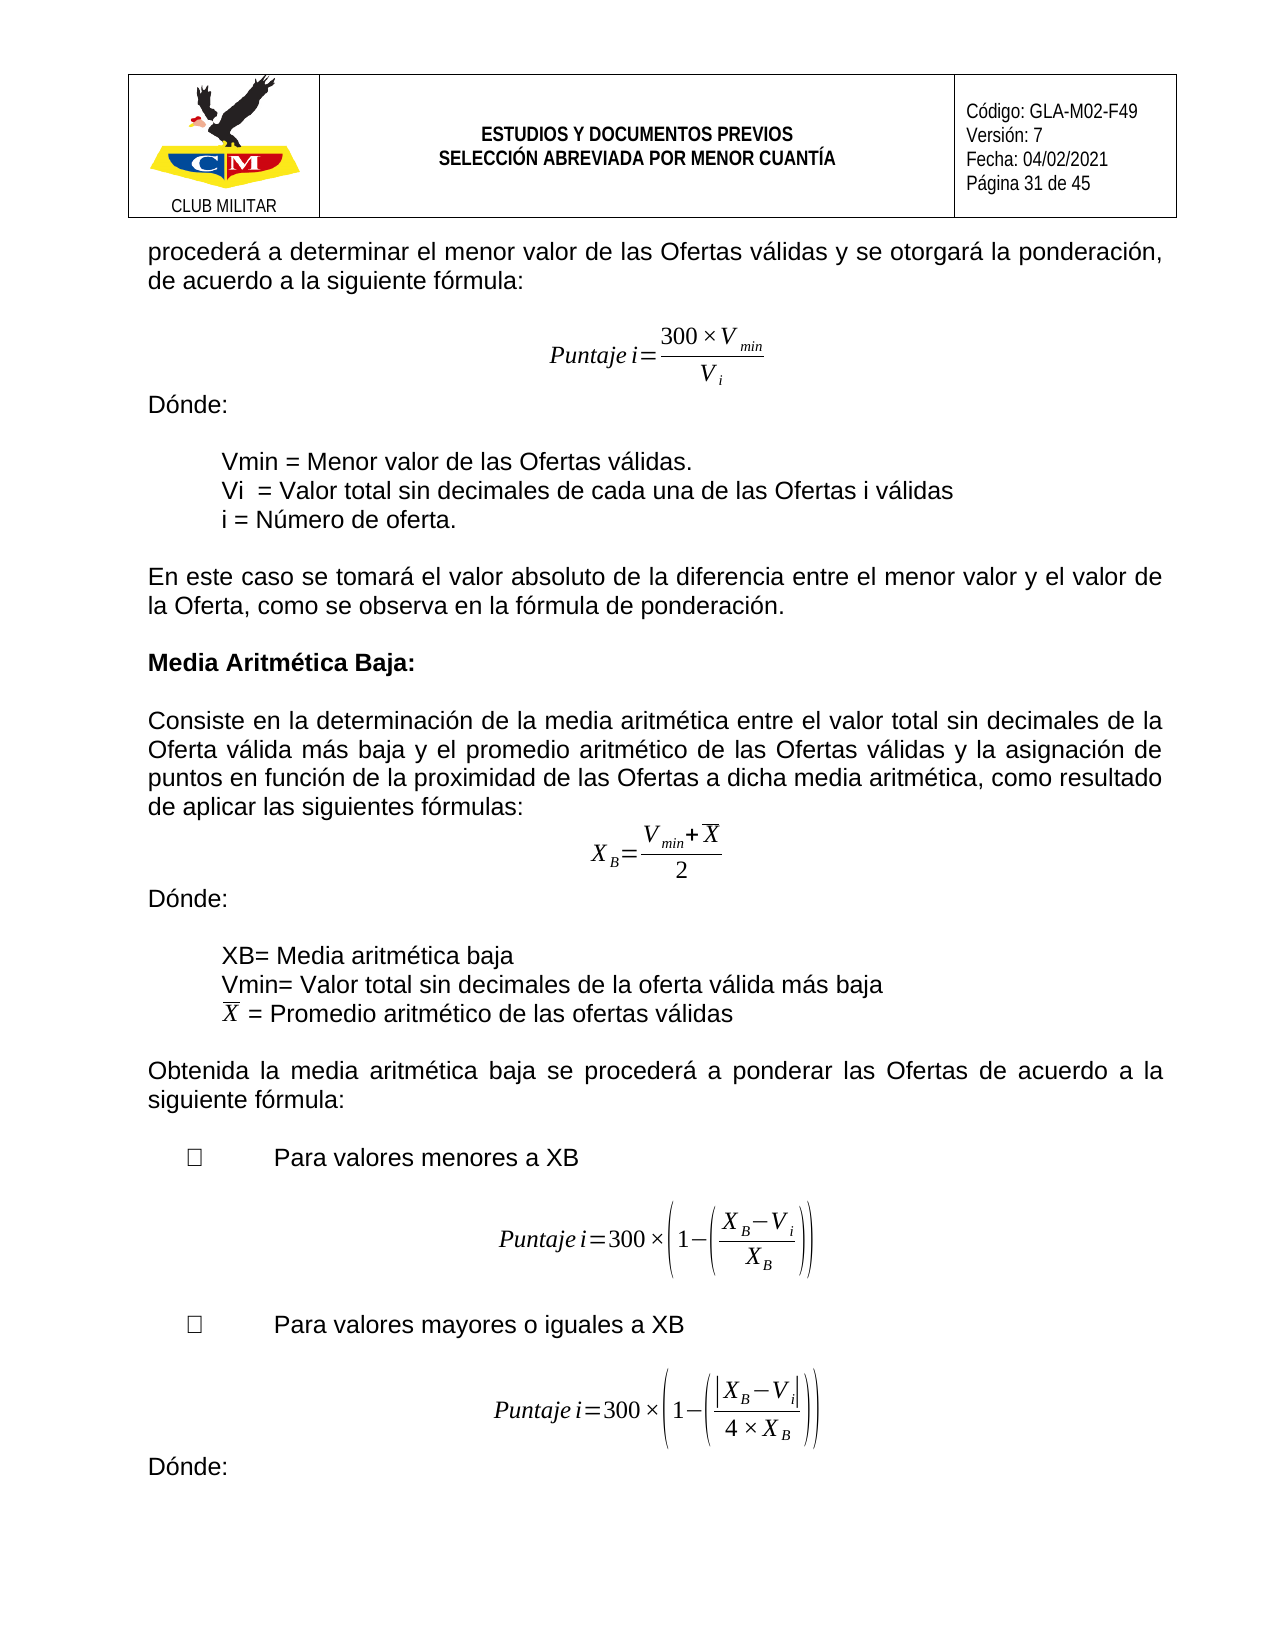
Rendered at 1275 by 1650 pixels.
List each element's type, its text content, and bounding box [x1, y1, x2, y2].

text XB= Media aritmética baja [221, 941, 1165, 970]
text En este caso se tomará el valor absoluto de la diferencia entre el menor valor y el valor de la Oferta, como se observa en la fórmula de ponderación. [148, 562, 1165, 619]
text Vmin = Menor valor de las Ofertas válidas. [221, 447, 1157, 476]
list  Para valores menores a XB [185, 1142, 1165, 1171]
text = Promedio aritmético de las ofertas válidas [221, 998, 1165, 1027]
text Obtenida la media aritmética baja se procederá a ponderar las Ofertas de acuerdo a la siguiente fórmula: [148, 1056, 1165, 1114]
text i = Número de oferta. [221, 504, 1157, 533]
list  Para valores mayores o iguales a XB [185, 1310, 1165, 1338]
text Media Aritmética Baja: [148, 648, 1165, 677]
text Dónde: [148, 1452, 1165, 1481]
text Dónde: [148, 883, 1165, 912]
text Vi = Valor total sin decimales de cada una de las Ofertas i válidas [221, 476, 1157, 504]
text Vmin= Valor total sin decimales de la oferta válida más baja [221, 970, 1165, 998]
text Dónde: [148, 389, 1157, 418]
picture [148, 75, 300, 196]
text Consiste en la determinación de la media aritmética entre el valor total sin decimales de la Oferta válida más baja y el promedio aritmético de las Ofertas válidas y la asignación de puntos en función de la proximidad de las Ofertas a dicha media aritmética, como resultado de aplicar las siguientes fórmulas: [148, 706, 1165, 821]
